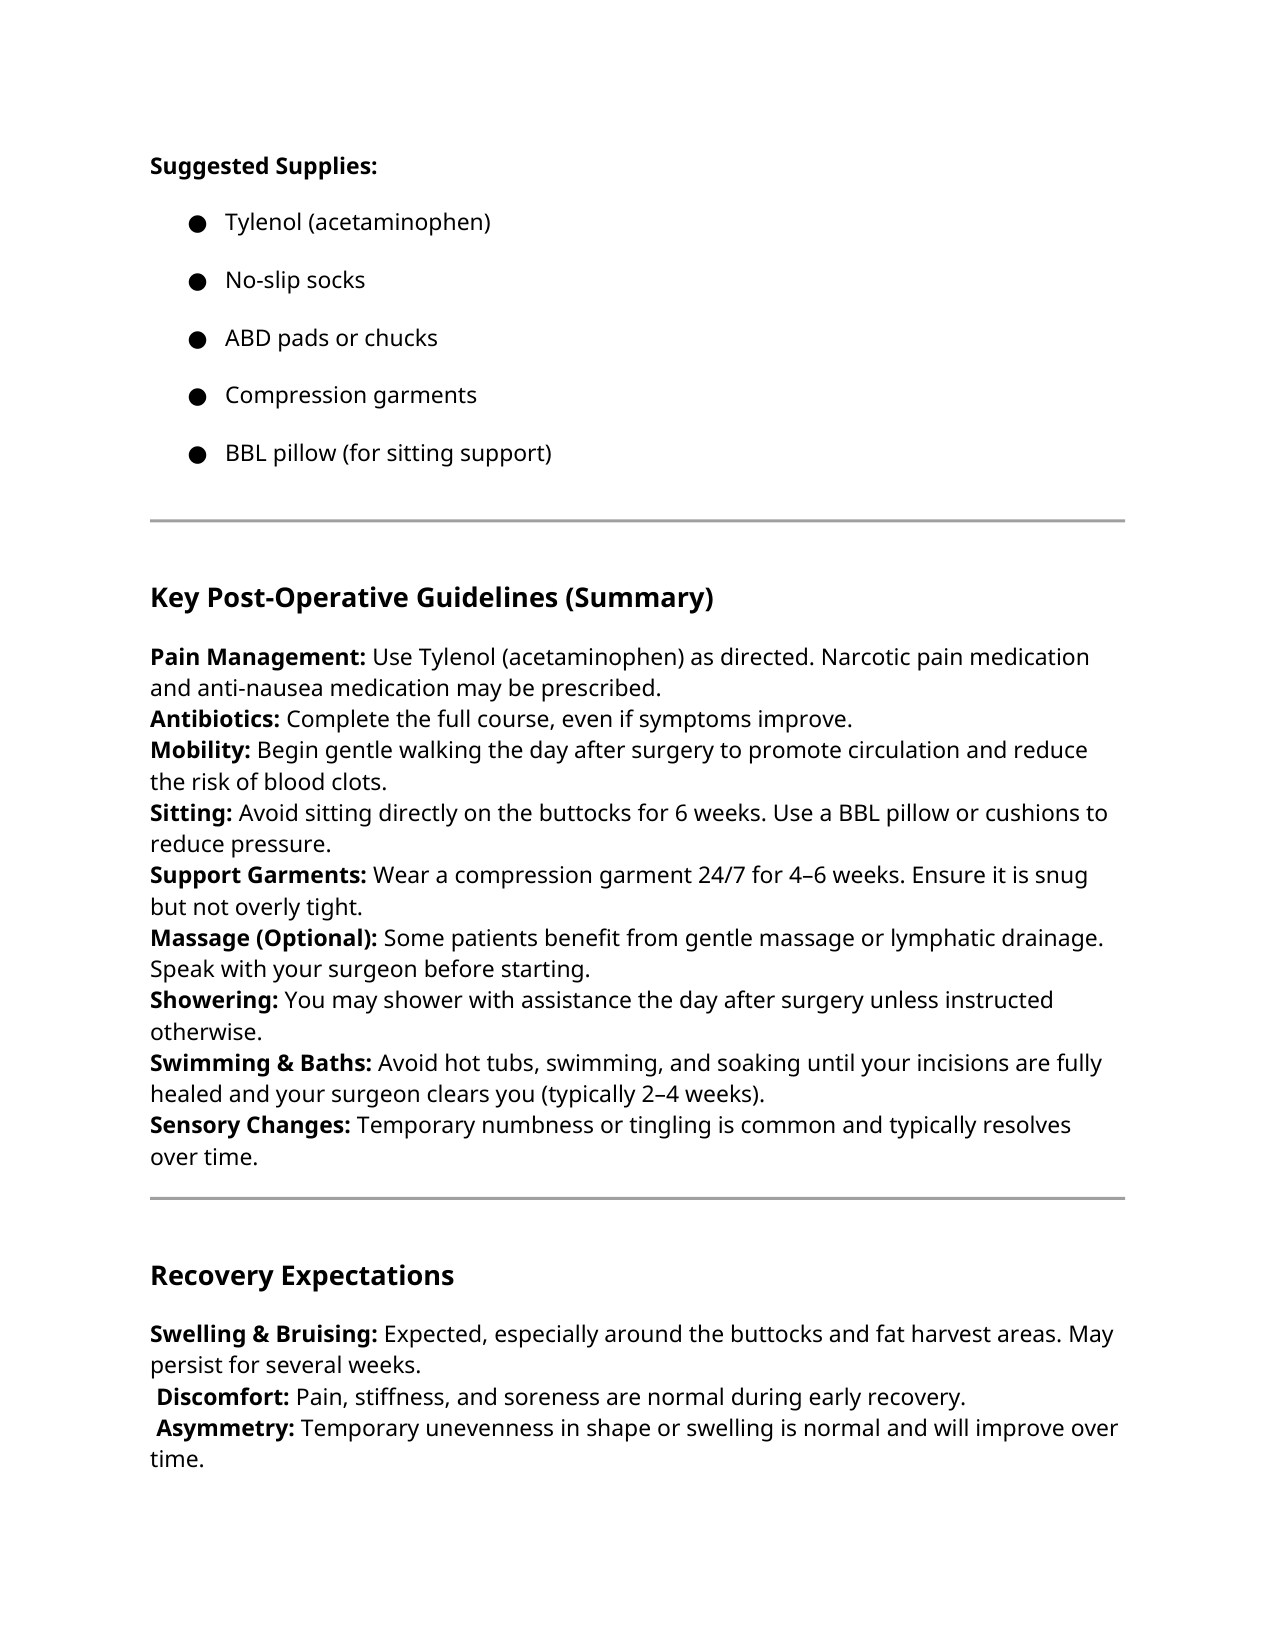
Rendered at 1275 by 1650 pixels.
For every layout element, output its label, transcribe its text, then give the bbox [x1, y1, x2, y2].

text Suggested Supplies: [150, 150, 1125, 181]
list Compression garments [187, 379, 1125, 437]
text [150, 1318, 1125, 1474]
list BBL pillow (for sitting support) [187, 437, 1125, 494]
text Pain Management: Use Tylenol (acetaminophen) as directed. Narcotic pain medication and anti-nausea medication may be prescribed. Antibiotics: Complete the full course, even if symptoms improve. Mobility: Begin gentle walking the day after surgery to promote circulation and reduce the risk of blood clots. Sitting: Avoid sitting directly on the buttocks for 6 weeks. Use a BBL pillow or cushions to reduce pressure. Support Garments: Wear a compression garment 24/7 for 4–6 weeks. Ensure it is snug but not overly tight. Massage (Optional): Some patients benefit from gentle massage or lymphatic drainage. Speak with your surgeon before starting. Showering: You may shower with assistance the day after surgery unless instructed otherwise. Swimming & Baths: Avoid hot tubs, swimming, and soaking until your incisions are fully healed and your surgeon clears you (typically 2–4 weeks). Sensory Changes: Temporary numbness or tingling is common and typically resolves over time. [150, 641, 1125, 1172]
list ABD pads or chucks [187, 321, 1125, 379]
list No-slip socks [187, 264, 1125, 321]
subtitle Key Post-Operative Guidelines (Summary) [150, 579, 1125, 616]
list Tylenol (acetaminophen) [187, 206, 1125, 264]
subtitle Recovery Expectations [150, 1256, 1125, 1293]
